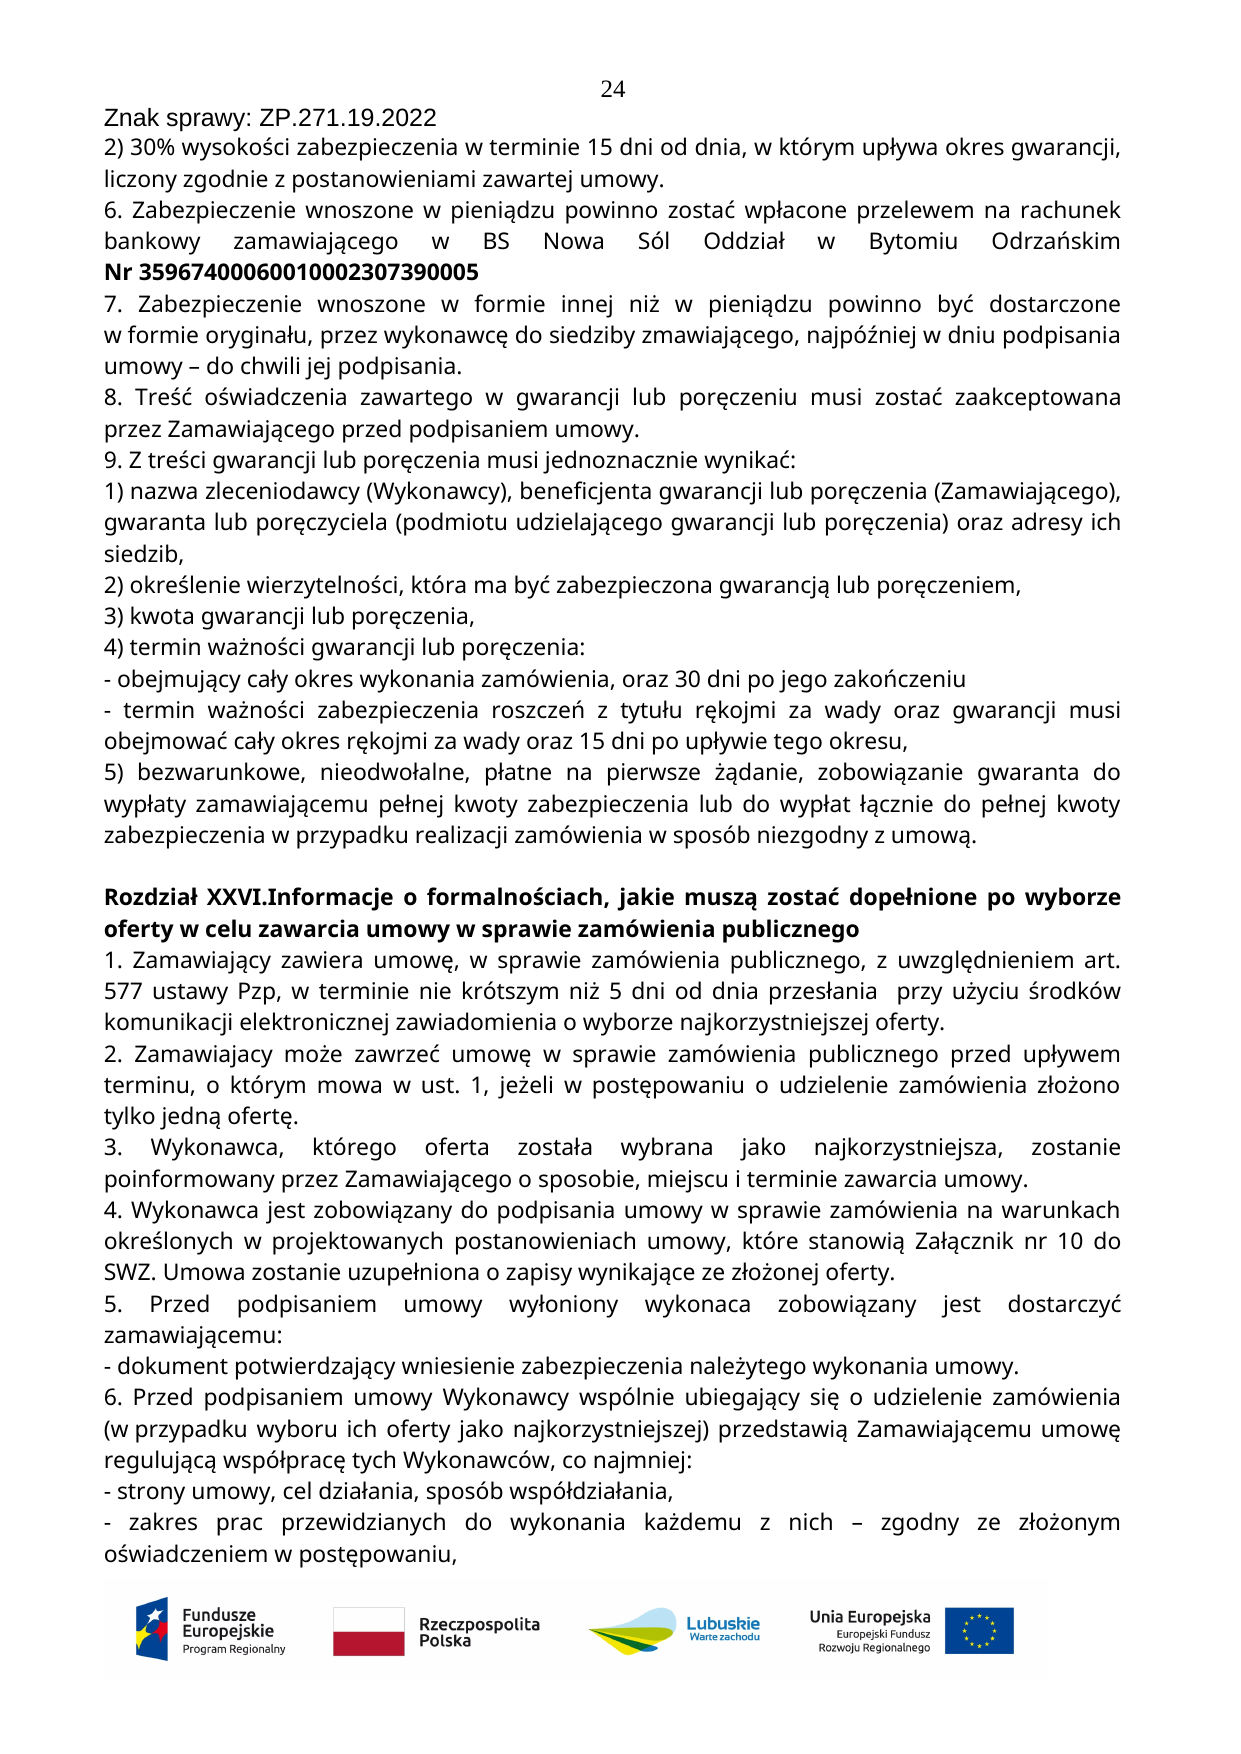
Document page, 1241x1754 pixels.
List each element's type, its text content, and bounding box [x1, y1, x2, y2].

text 3) kwota gwarancji lub poręczenia, [103, 600, 1122, 631]
text - dokument potwierdzający wniesienie zabezpieczenia należytego wykonania umowy. [103, 1350, 1122, 1381]
text 5. Przed podpisaniem umowy wyłoniony wykonaca zobowiązany jest dostarczyć zamawiającemu: [103, 1288, 1122, 1350]
text 2) 30% wysokości zabezpieczenia w terminie 15 dni od dnia, w którym upływa okres gwarancji, liczony zgodnie z postanowieniami zawartej umowy. [103, 131, 1122, 194]
text - termin ważności zabezpieczenia roszczeń z tytułu rękojmi za wady oraz gwarancji musi obejmować cały okres rękojmi za wady oraz 15 dni po upływie tego okresu, [103, 694, 1122, 756]
text 6. Przed podpisaniem umowy Wykonawcy wspólnie ubiegający się o udzielenie zamówienia (w przypadku wyboru ich oferty jako najkorzystniejszej) przedstawią Zamawiającemu umowę regulującą współpracę tych Wykonawców, co najmniej: [103, 1381, 1122, 1475]
text - zakres prac przewidzianych do wykonania każdemu z nich – zgodny ze złożonym oświadczeniem w postępowaniu, [103, 1506, 1122, 1569]
text 4) termin ważności gwarancji lub poręczenia: [103, 631, 1122, 663]
text 7. Zabezpieczenie wnoszone w formie innej niż w pieniądzu powinno być dostarczone w formie oryginału, przez wykonawcę do siedziby zmawiającego, najpóźniej w dniu podpisania umowy – do chwili jej podpisania. [103, 288, 1122, 381]
text - obejmujący cały okres wykonania zamówienia, oraz 30 dni po jego zakończeniu [103, 663, 1122, 694]
text - strony umowy, cel działania, sposób współdziałania, [103, 1475, 1122, 1506]
text 1. Zamawiający zawiera umowę, w sprawie zamówienia publicznego, z uwzględnieniem art. 577 ustawy Pzp, w terminie nie krótszym niż 5 dni od dnia przesłania przy użyciu środków komunikacji elektronicznej zawiadomienia o wyborze najkorzystniejszej oferty. [103, 944, 1122, 1038]
text 4. Wykonawca jest zobowiązany do podpisania umowy w sprawie zamówienia na warunkach określonych w projektowanych postanowieniach umowy, które stanowią Załącznik nr 10 do SWZ. Umowa zostanie uzupełniona o zapisy wynikające ze złożonej oferty. [103, 1194, 1122, 1288]
text 6. Zabezpieczenie wnoszone w pieniądzu powinno zostać wpłacone przelewem na rachunek bankowy zamawiającego w BS Nowa Sól Oddział w Bytomiu Odrzańskim Nr 35967400060010002307390005 [103, 194, 1122, 288]
picture [103, 1578, 1049, 1681]
text 5) bezwarunkowe, nieodwołalne, płatne na pierwsze żądanie, zobowiązanie gwaranta do wypłaty zamawiającemu pełnej kwoty zabezpieczenia lub do wypłat łącznie do pełnej kwoty zabezpieczenia w przypadku realizacji zamówienia w sposób niezgodny z umową. [103, 756, 1122, 850]
text Rozdział XXVI.Informacje o formalnościach, jakie muszą zostać dopełnione po wyborze oferty w celu zawarcia umowy w sprawie zamówienia publicznego [103, 881, 1122, 944]
text 2. Zamawiajacy może zawrzeć umowę w sprawie zamówienia publicznego przed upływem terminu, o którym mowa w ust. 1, jeżeli w postępowaniu o udzielenie zamówienia złożono tylko jedną ofertę. [103, 1038, 1122, 1131]
text 8. Treść oświadczenia zawartego w gwarancji lub poręczeniu musi zostać zaakceptowana przez Zamawiającego przed podpisaniem umowy. [103, 381, 1122, 444]
text 1) nazwa zleceniodawcy (Wykonawcy), beneficjenta gwarancji lub poręczenia (Zamawiającego), gwaranta lub poręczyciela (podmiotu udzielającego gwarancji lub poręczenia) oraz adresy ich siedzib, [103, 475, 1122, 569]
text 2) określenie wierzytelności, która ma być zabezpieczona gwarancją lub poręczeniem, [103, 569, 1122, 600]
text 9. Z treści gwarancji lub poręczenia musi jednoznacznie wynikać: [103, 444, 1122, 475]
text 3. Wykonawca, którego oferta została wybrana jako najkorzystniejsza, zostanie poinformowany przez Zamawiającego o sposobie, miejscu i terminie zawarcia umowy. [103, 1131, 1122, 1194]
